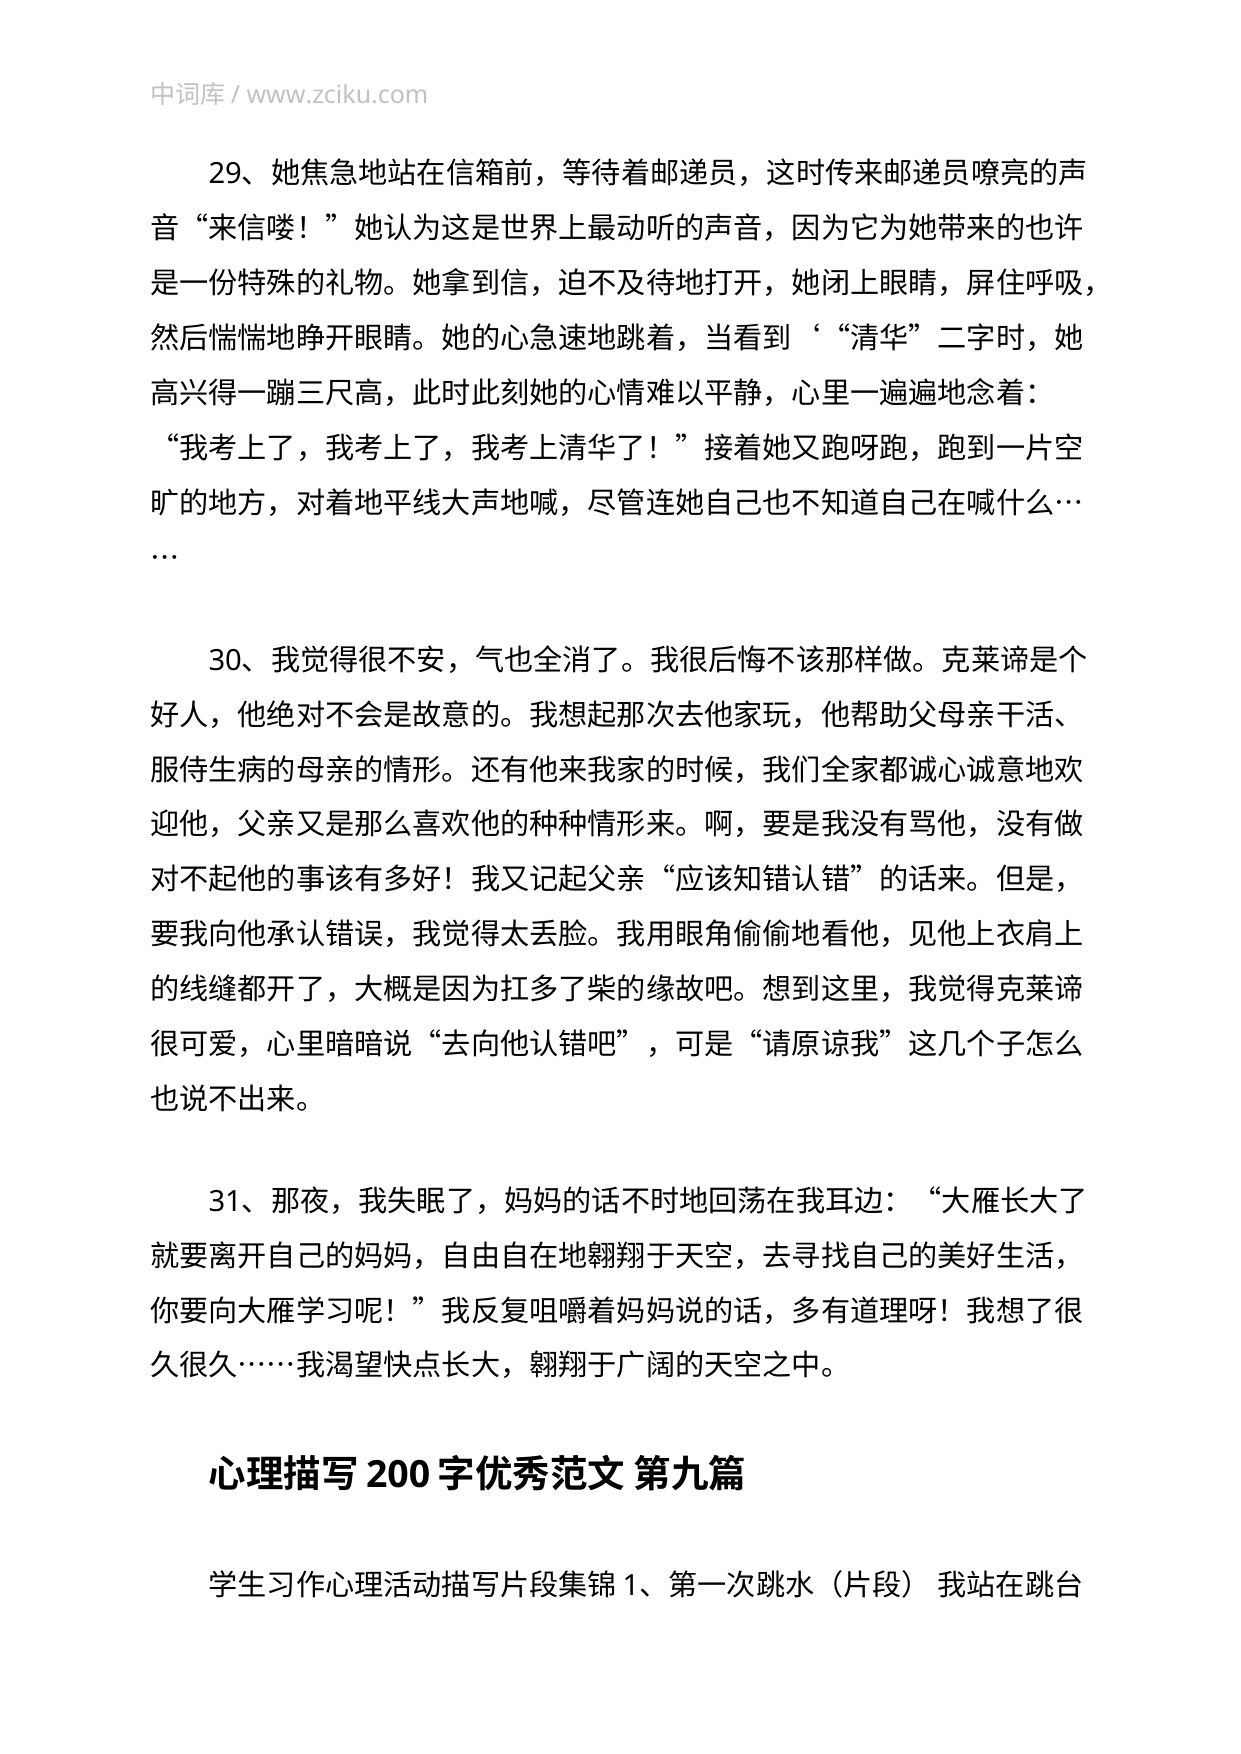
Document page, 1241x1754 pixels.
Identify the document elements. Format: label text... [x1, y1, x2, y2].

text 心理描写200字优秀范文 第九篇 [150, 1444, 1090, 1498]
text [150, 1561, 1090, 1604]
text 29、她焦急地站在信箱前，等待着邮递员，这时传来邮递员嘹亮的声音“来信喽！”她认为这是世界上最动听的声音，因为它为她带来的也许是一份特殊的礼物。她拿到信，迫不及待地打开，她闭上眼睛，屏住呼吸，然后惴惴地睁开眼睛。她的心急速地跳着，当看到‘“清华”二字时，她高兴得一蹦三尺高，此时此刻她的心情难以平静，心里一遍遍地念着：“我考上了，我考上了，我考上清华了！”接着她又跑呀跑，跑到一片空旷的地方，对着地平线大声地喊，尽管连她自己也不知道自己在喊什么…… [150, 150, 1090, 577]
text 30、我觉得很不安，气也全消了。我很后悔不该那样做。克莱谛是个好人，他绝对不会是故意的。我想起那次去他家玩，他帮助父母亲干活、服侍生病的母亲的情形。还有他来我家的时候，我们全家都诚心诚意地欢迎他，父亲又是那么喜欢他的种种情形来。啊，要是我没有骂他，没有做对不起他的事该有多好！我又记起父亲“应该知错认错”的话来。但是，要我向他承认错误，我觉得太丢脸。我用眼角偷偷地看他，见他上衣肩上的线缝都开了，大概是因为扛多了柴的缘故吧。想到这里，我觉得克莱谛很可爱，心里暗暗说“去向他认错吧”，可是“请原谅我”这几个子怎么也说不出来。 [150, 636, 1090, 1118]
text 31、那夜，我失眠了，妈妈的话不时地回荡在我耳边：“大雁长大了就要离开自己的妈妈，自由自在地翱翔于天空，去寻找自己的美好生活，你要向大雁学习呢！”我反复咀嚼着妈妈说的话，多有道理呀！我想了很久很久……我渴望快点长大，翱翔于广阔的天空之中。 [150, 1177, 1090, 1384]
